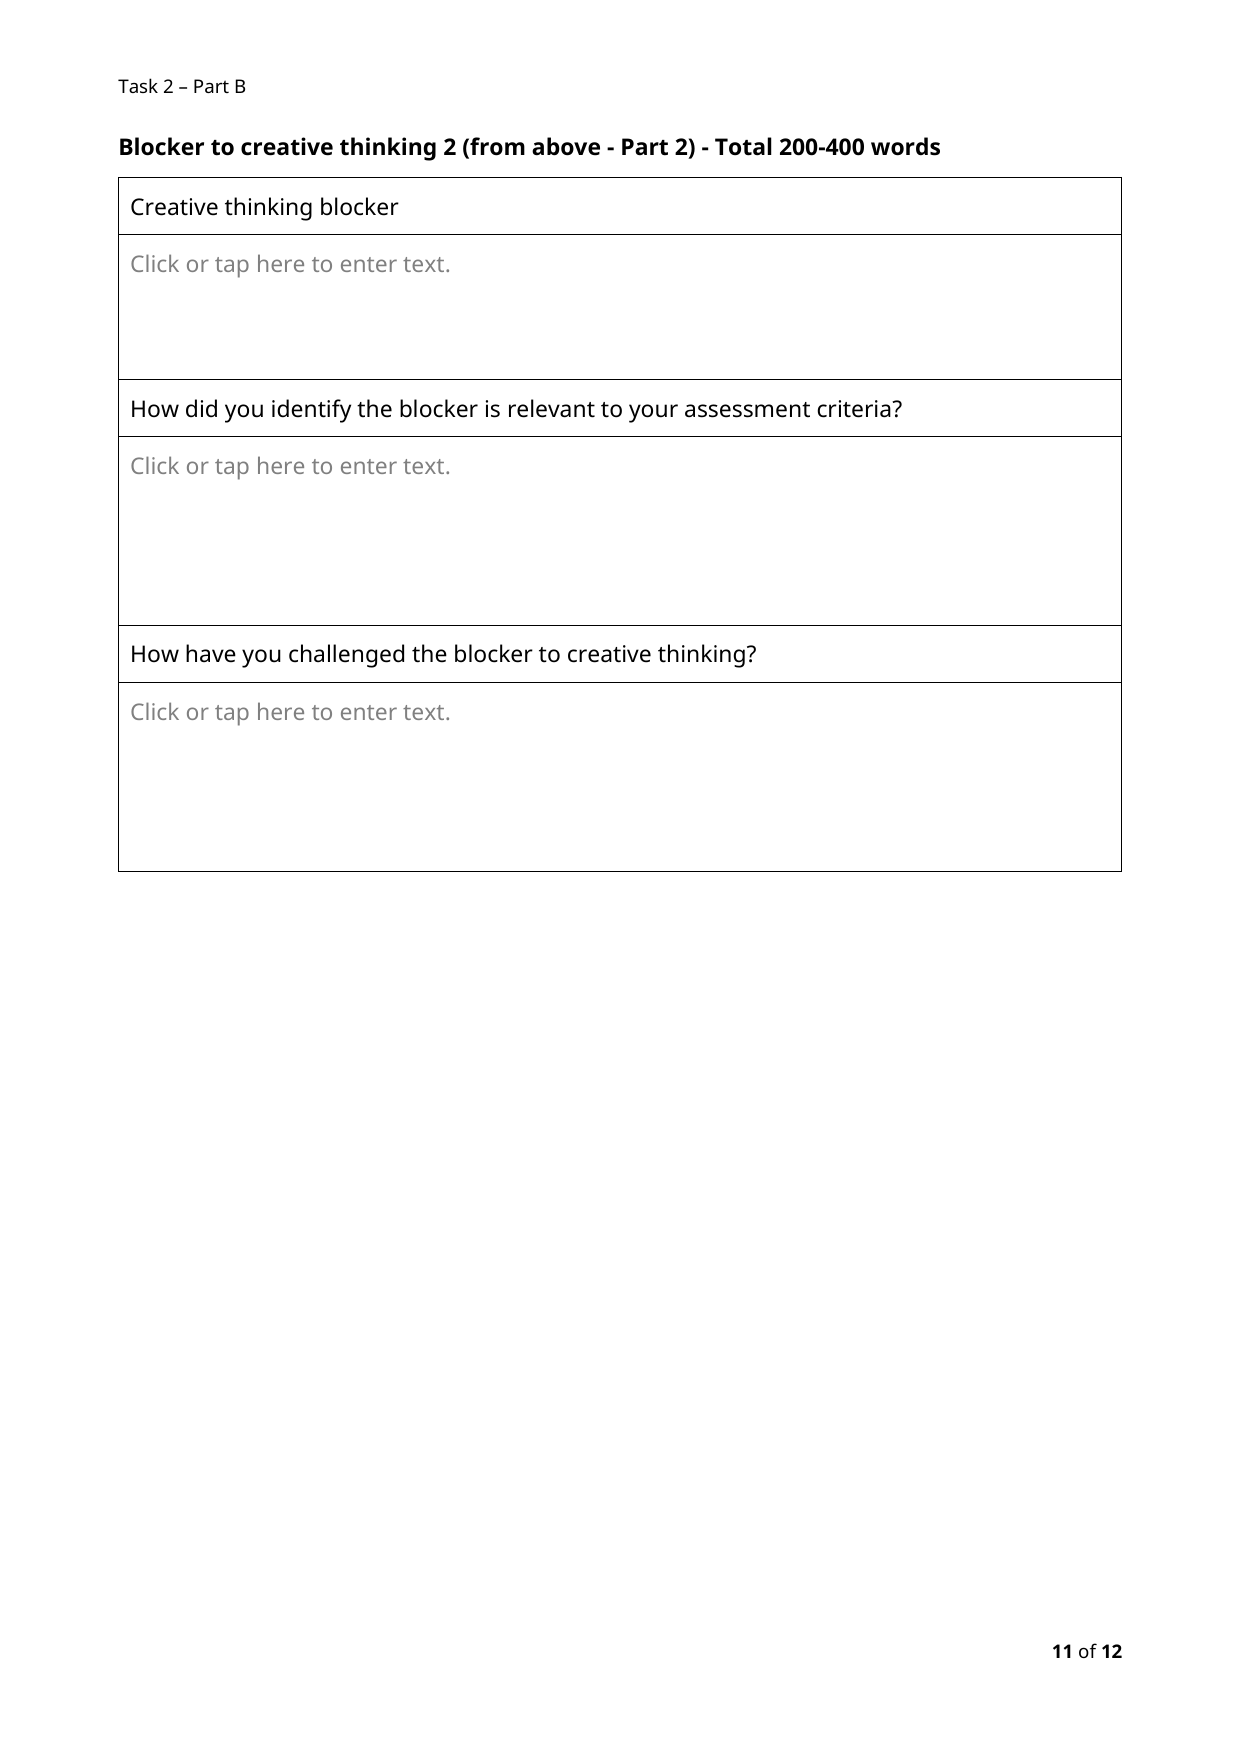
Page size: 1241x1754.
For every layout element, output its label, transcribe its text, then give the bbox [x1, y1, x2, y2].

table_cell [119, 437, 1121, 625]
table_cell [119, 235, 1121, 379]
table_cell How did you identify the blocker is relevant to your assessment criteria? [119, 380, 1121, 436]
table_cell [119, 683, 1121, 871]
table_header Creative thinking blocker [119, 178, 1121, 234]
text Blocker to creative thinking 2 (from above - Part 2) - Total 200-400 words [118, 131, 1122, 162]
table_cell How have you challenged the blocker to creative thinking? [119, 626, 1121, 682]
